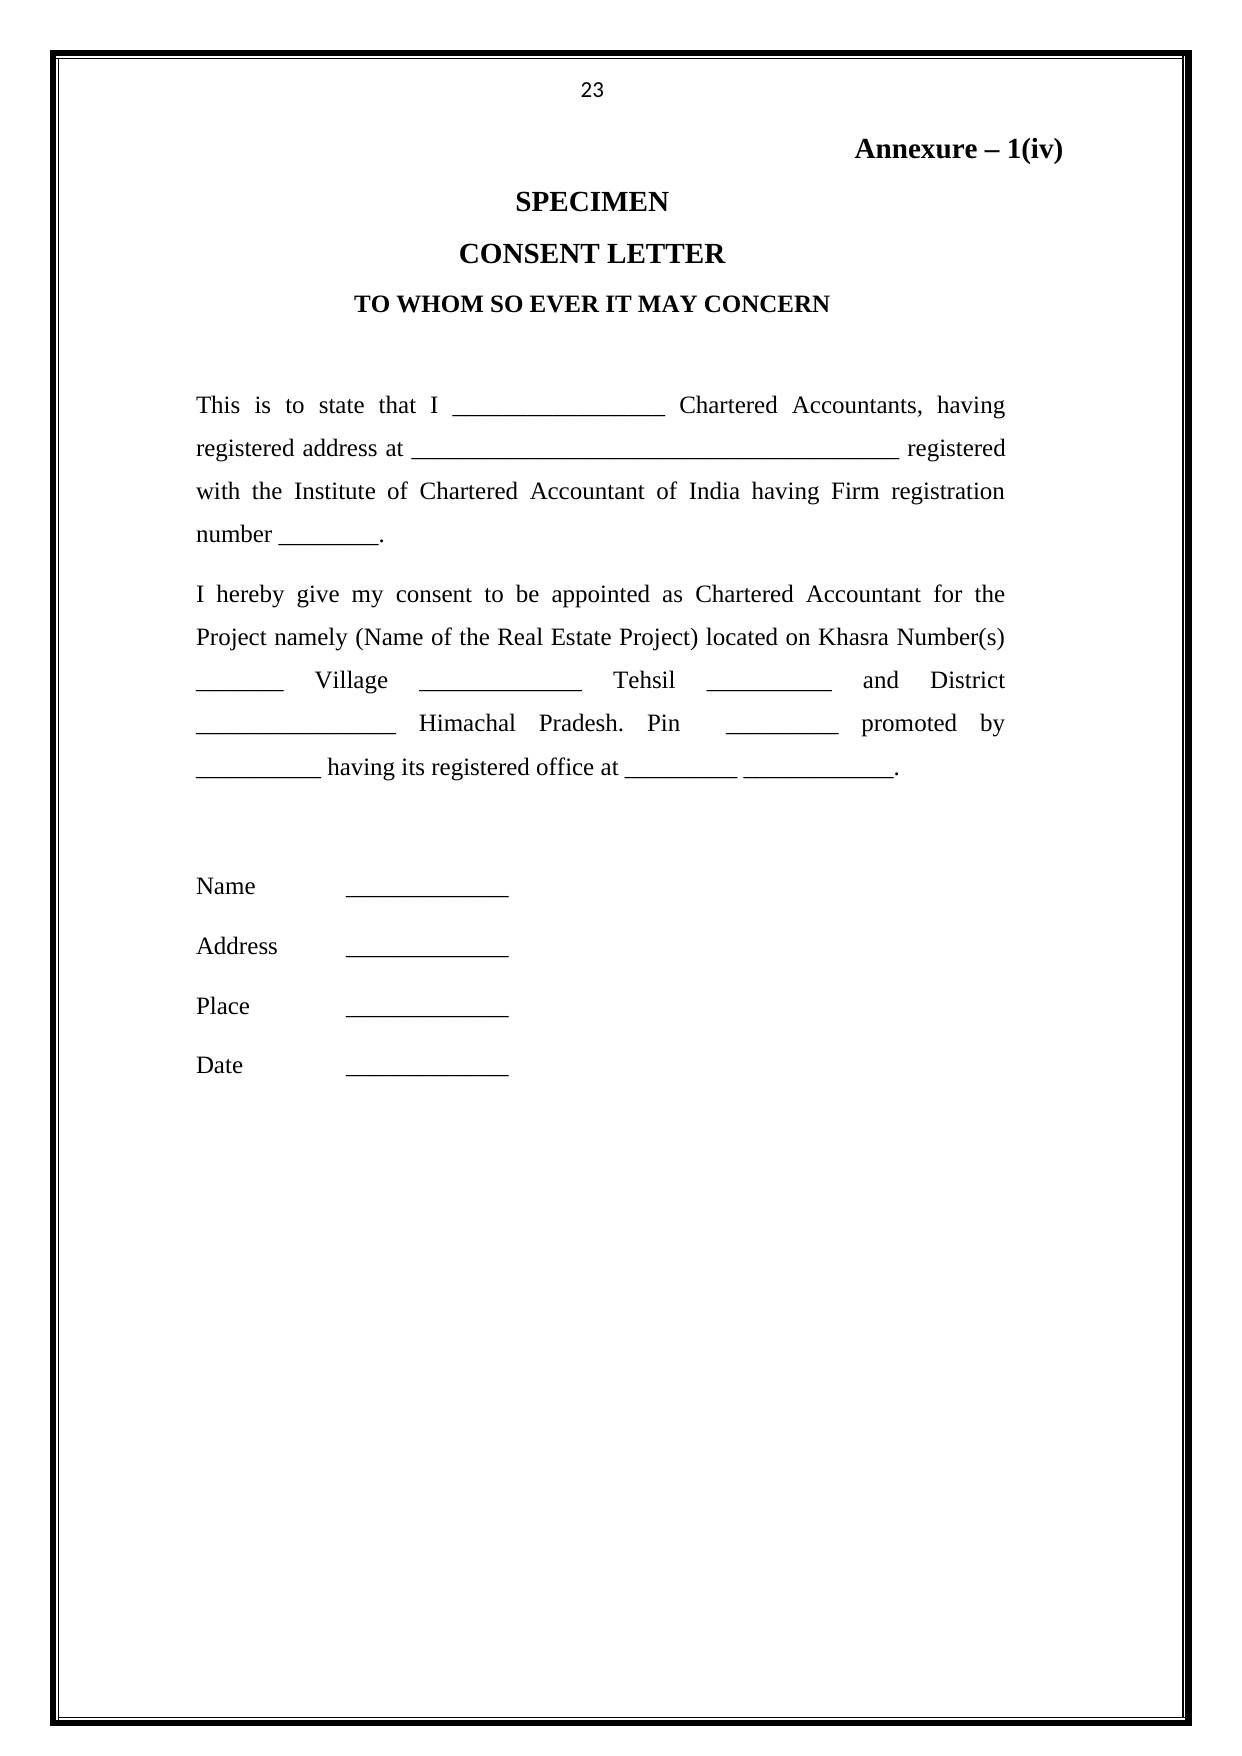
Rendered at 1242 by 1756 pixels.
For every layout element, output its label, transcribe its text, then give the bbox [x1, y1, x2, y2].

text I hereby give my consent to be appointed as Chartered Accountant for the Project namely (Name of the Real Estate Project) located on Khasra Number(s) _______ Village _____________ Tehsil __________ and District ________________ Himachal Pradesh. Pin _________ promoted by __________ having its registered office at _________ ____________. [196, 579, 1006, 780]
text Name _____________ [196, 871, 1063, 900]
text CONSENT LETTER [121, 237, 1063, 270]
text Place _____________ [196, 991, 1063, 1019]
text This is to state that I _________________ Chartered Accountants, having registered address at _______________________________________ registered with the Institute of Chartered Accountant of India having Firm registration number ________. [196, 390, 1006, 548]
text Date _____________ [196, 1051, 1063, 1079]
text Annexure – 1(iv) [121, 131, 1063, 164]
text SPECIMEN [121, 184, 1063, 217]
text TO WHOM SO EVER IT MAY CONCERN [121, 289, 1063, 318]
text Address _____________ [196, 931, 1063, 960]
